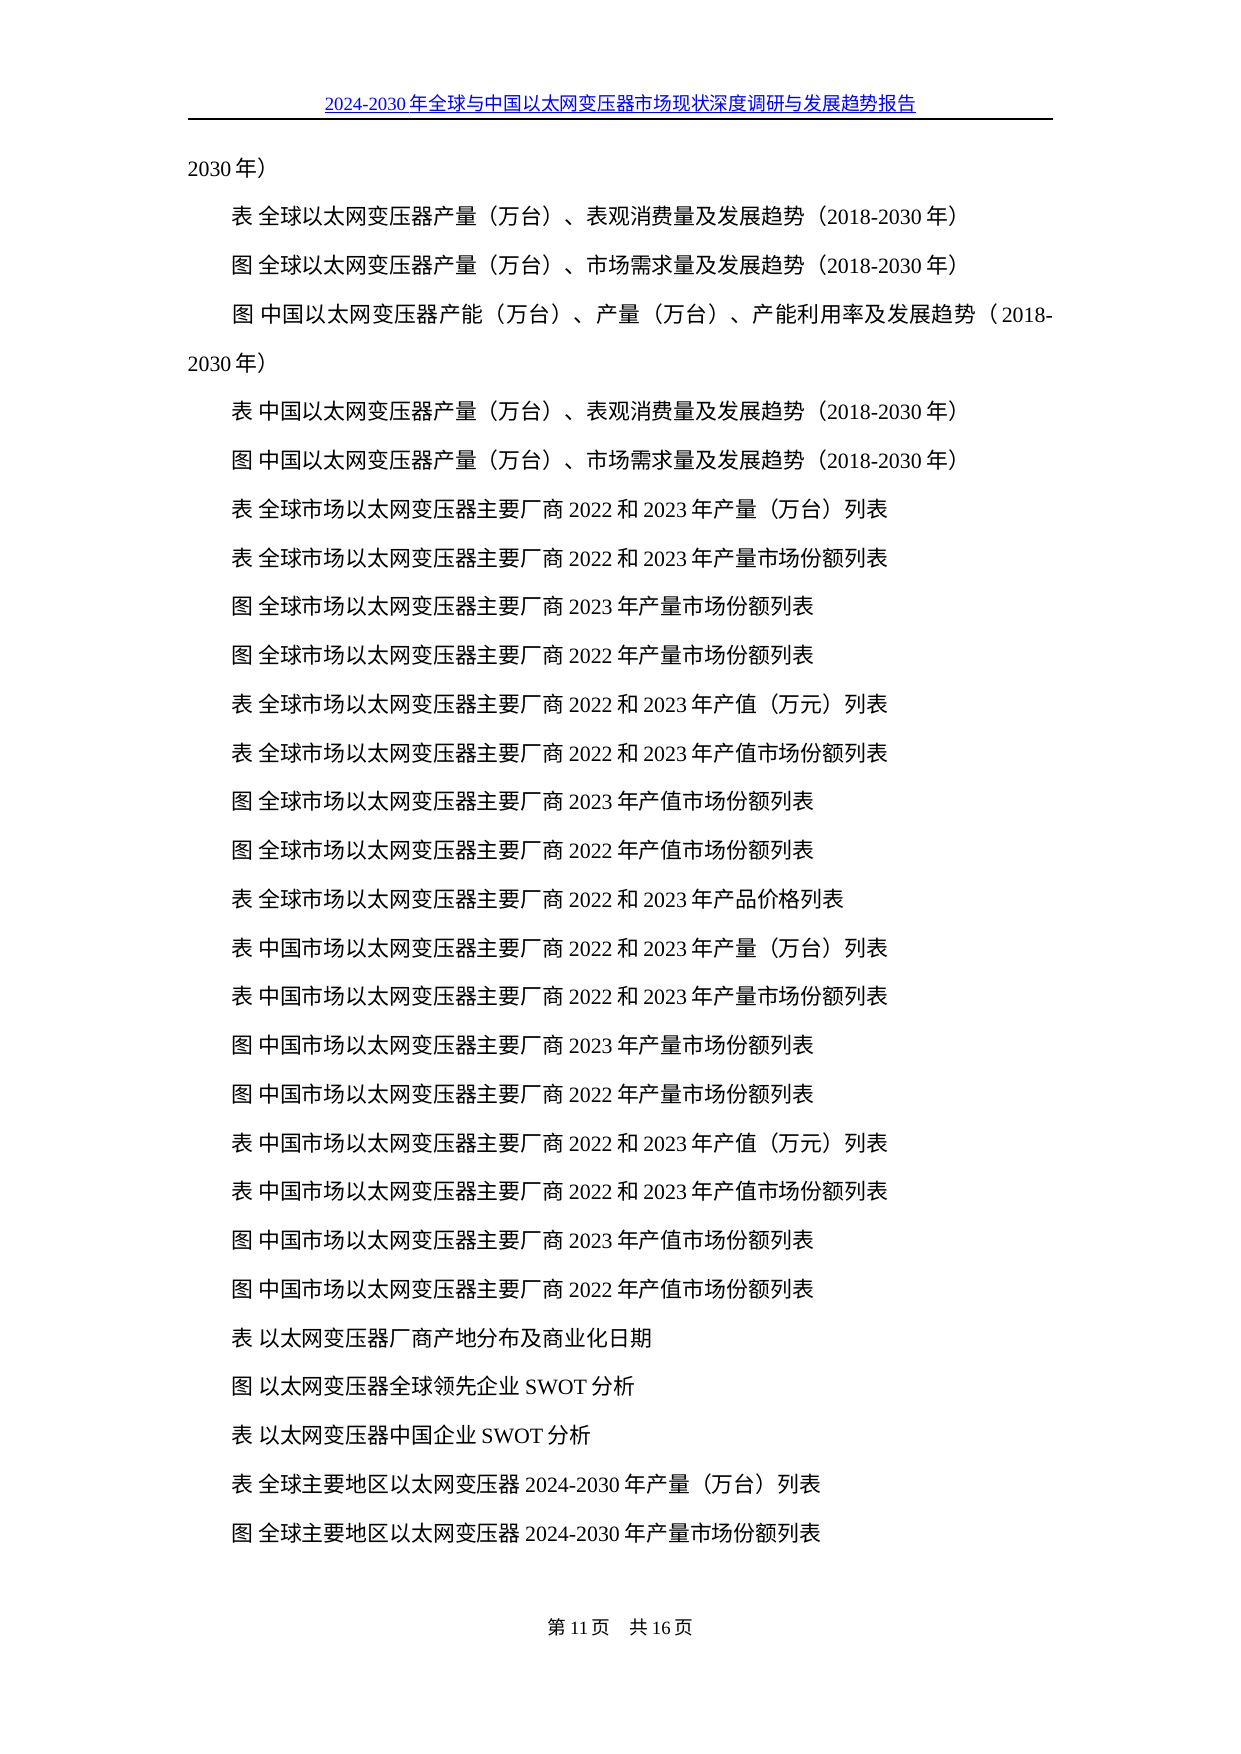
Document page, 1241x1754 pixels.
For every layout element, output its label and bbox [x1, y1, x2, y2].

text [187, 150, 1053, 1548]
